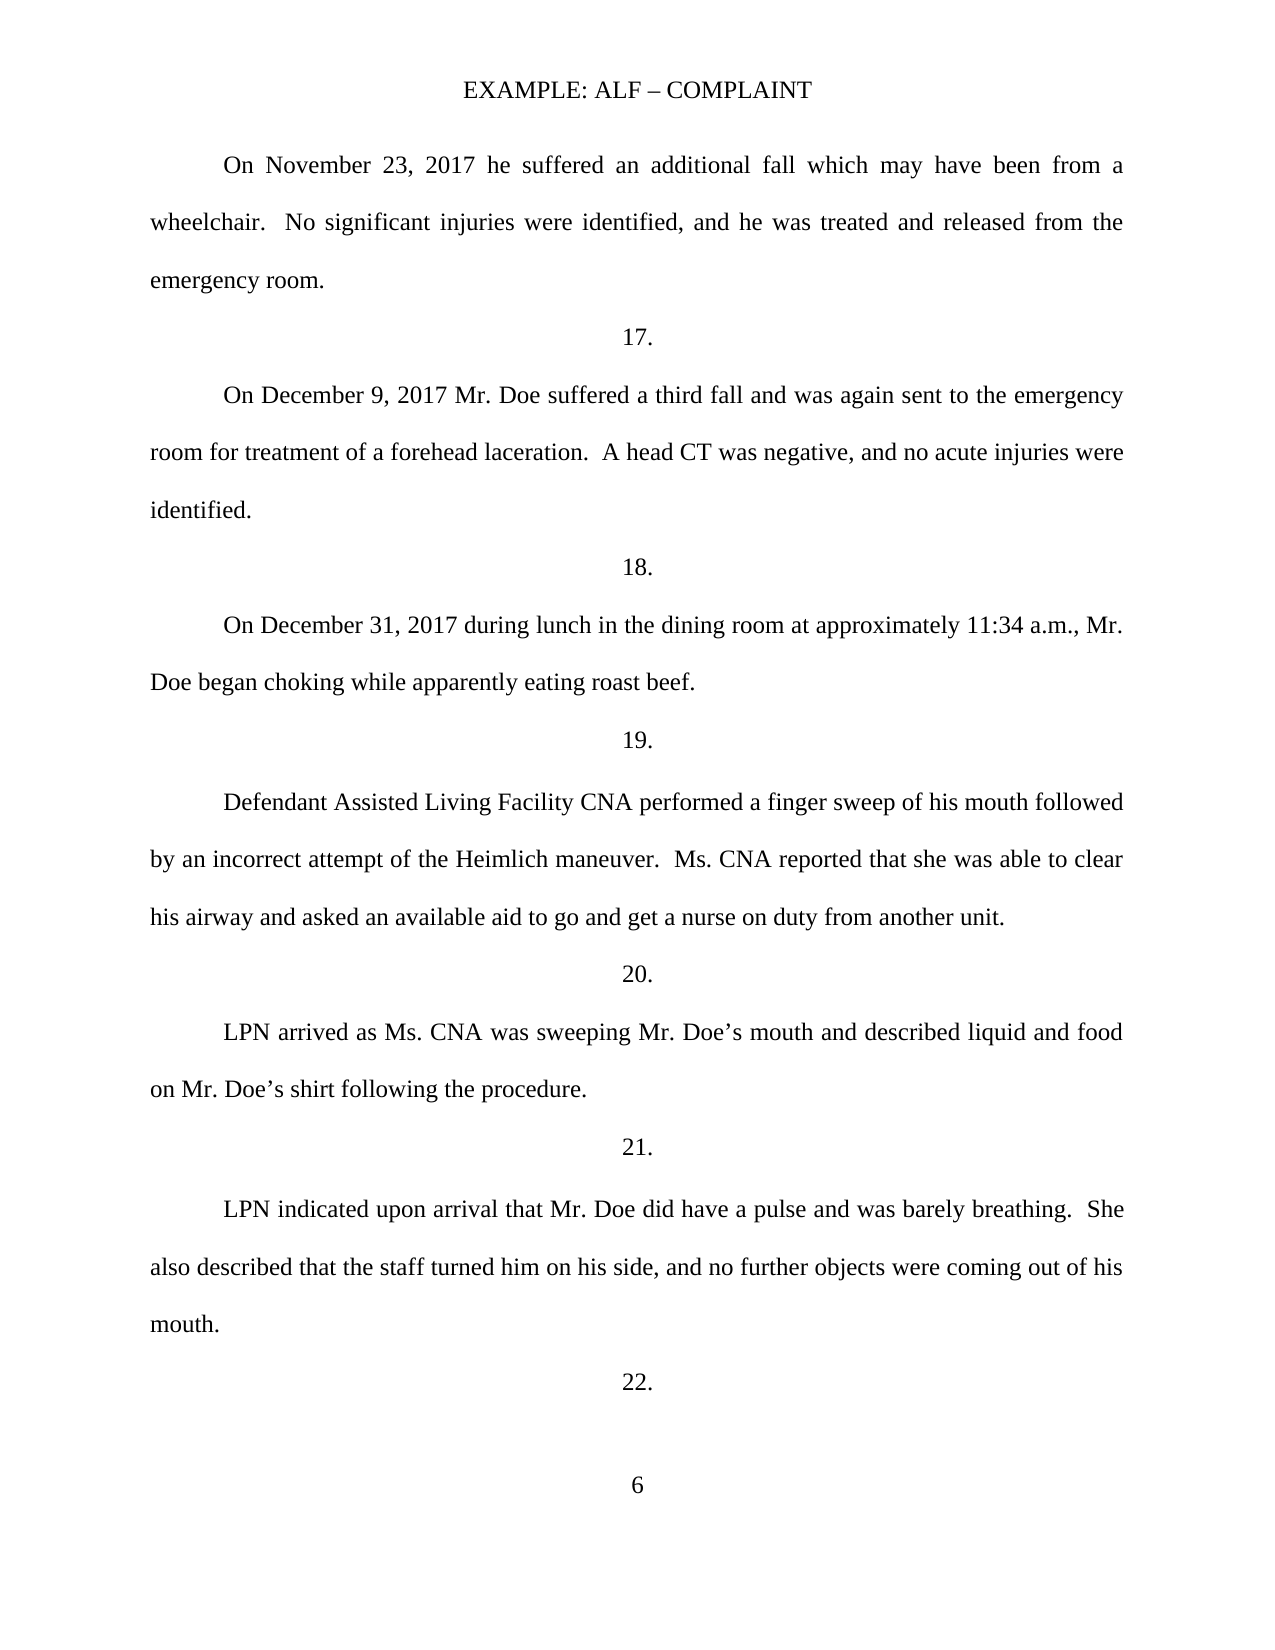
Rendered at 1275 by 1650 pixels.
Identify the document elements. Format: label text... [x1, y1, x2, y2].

text 20. [150, 959, 1125, 988]
text 18. [150, 552, 1125, 581]
text On November 23, 2017 he suffered an additional fall which may have been from a wheelchair. No significant injuries were identified, and he was treated and released from the emergency room. [150, 150, 1125, 294]
text Defendant Assisted Living Facility CNA performed a finger sweep of his mouth followed by an incorrect attempt of the Heimlich maneuver. Ms. CNA reported that she was able to clear his airway and asked an available aid to go and get a nurse on duty from another unit. [150, 787, 1125, 931]
text 19. [150, 725, 1125, 754]
text On December 31, 2017 during lunch in the dining room at approximately 11:34 a.m., Mr. Doe began choking while apparently eating roast beef. [150, 610, 1125, 696]
text LPN indicated upon arrival that Mr. Doe did have a pulse and was barely breathing. She also described that the staff turned him on his side, and no further objects were coming out of his mouth. [150, 1194, 1125, 1338]
text On December 9, 2017 Mr. Doe suffered a third fall and was again sent to the emergency room for treatment of a forehead laceration. A head CT was negative, and no acute injuries were identified. [150, 380, 1125, 524]
text 22. [150, 1367, 1125, 1395]
text 21. [150, 1132, 1125, 1161]
text LPN arrived as Ms. CNA was sweeping Mr. Doe’s mouth and described liquid and food on Mr. Doe’s shirt following the procedure. [150, 1017, 1125, 1103]
text 17. [150, 322, 1125, 351]
